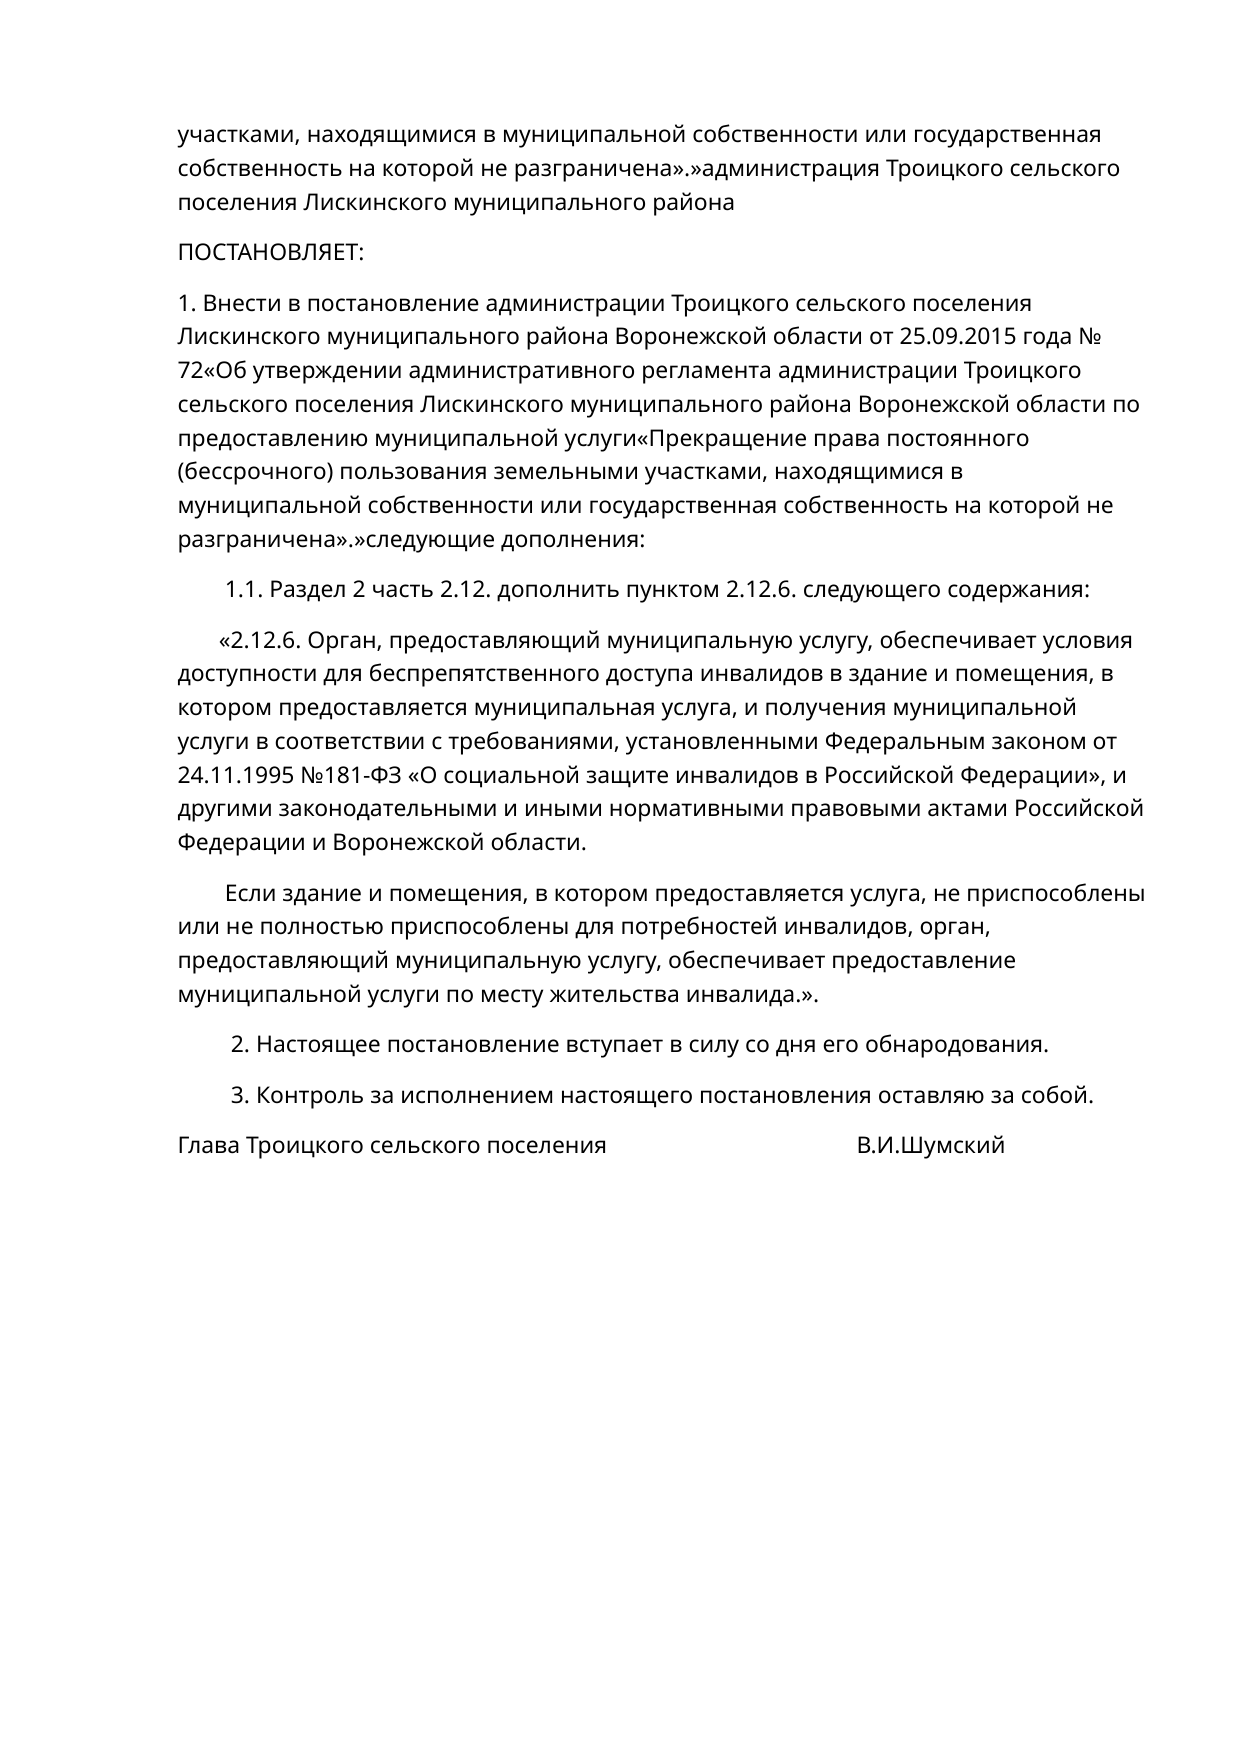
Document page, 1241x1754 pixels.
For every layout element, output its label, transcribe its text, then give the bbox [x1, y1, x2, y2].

text 2. Настоящее постановление вступает в силу со дня его обнародования. [177, 1028, 1152, 1059]
text Глава Троицкого сельского поселения В.И.Шумский [177, 1129, 1152, 1160]
text «2.12.6. Орган, предоставляющий муниципальную услугу, обеспечивает условия доступности для беспрепятственного доступа инвалидов в здание и помещения, в котором предоставляется муниципальная услуга, и получения муниципальной услуги в соответствии с требованиями, установленными Федеральным законом от 24.11.1995 №181-ФЗ «О социальной защите инвалидов в Российской Федерации», и другими законодательными и иными нормативными правовыми актами Российской Федерации и Воронежской области. [177, 623, 1152, 857]
text Если здание и помещения, в котором предоставляется услуга, не приспособлены или не полностью приспособлены для потребностей инвалидов, орган, предоставляющий муниципальную услугу, обеспечивает предоставление муниципальной услуги по месту жительства инвалида.». [177, 876, 1152, 1009]
text ПОСТАНОВЛЯЕТ: [177, 236, 1152, 267]
text 1. Внести в постановление администрации Троицкого сельского поселения Лискинского муниципального района Воронежской области от 25.09.2015 года № 72«Об утверждении административного регламента администрации Троицкого сельского поселения Лискинского муниципального района Воронежской области по предоставлению муниципальной услуги«Прекращение права постоянного (бессрочного) пользования земельными участками, находящимися в муниципальной собственности или государственная собственность на которой не разграничена».»следующие дополнения: [177, 286, 1152, 554]
text участками, находящимися в муниципальной собственности или государственная собственность на которой не разграничена».»администрация Троицкого сельского поселения Лискинского муниципального района [177, 118, 1152, 217]
text 3. Контроль за исполнением настоящего постановления оставляю за собой. [177, 1078, 1152, 1110]
text 1.1. Раздел 2 часть 2.12. дополнить пунктом 2.12.6. следующего содержания: [177, 573, 1152, 604]
